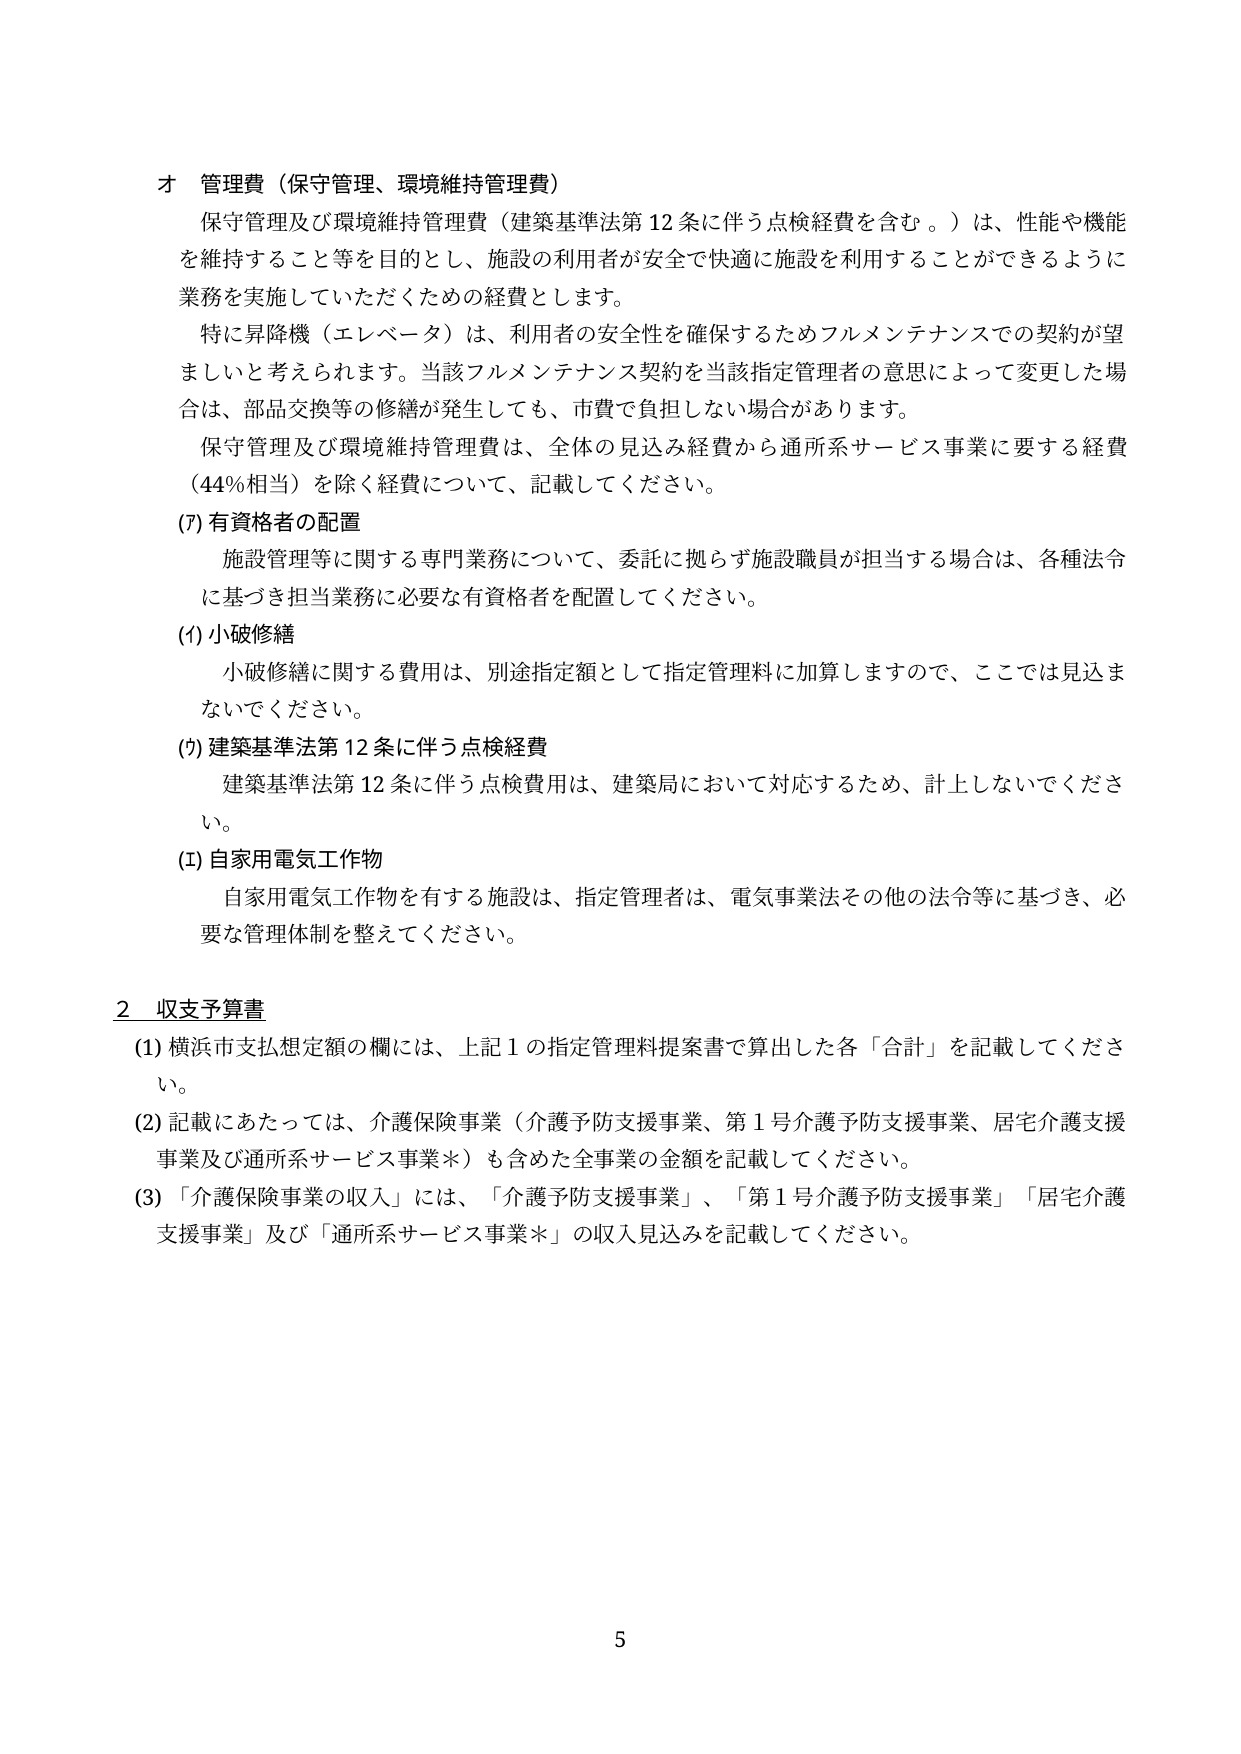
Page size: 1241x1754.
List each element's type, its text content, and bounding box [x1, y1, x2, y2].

text (ｱ) 有資格者の配置 [112, 502, 1128, 539]
text オ 管理費（保守管理、環境維持管理費） [112, 164, 1128, 202]
text 施設管理等に関する専門業務について、委託に拠らず施設職員が担当する場合は、各種法令に基づき担当業務に必要な有資格者を配置してください。 [200, 539, 1128, 614]
text 保守管理及び環境維持管理費（建築基準法第12条に伴う点検経費を含む 。）は、性能や機能を維持すること等を目的とし、施設の利用者が安全で快適に施設を利用することができるように業務を実施していただくための経費とします。 [178, 202, 1128, 314]
text (ｳ) 建築基準法第12条に伴う点検経費 [112, 727, 1128, 764]
text ２ 収支予算書 [112, 989, 1128, 1027]
text 特に昇降機（エレベータ）は、利用者の安全性を確保するためフルメンテナンスでの契約が望ましいと考えられます。当該フルメンテナンス契約を当該指定管理者の意思によって変更した場合は、部品交換等の修繕が発生しても、市費で負担しない場合があります。 [178, 314, 1128, 427]
text (2) 記載にあたっては、介護保険事業（介護予防支援事業、第１号介護予防支援事業、居宅介護支援事業及び通所系サービス事業＊）も含めた全事業の金額を記載してください。 [134, 1102, 1128, 1177]
text 自家用電気工作物を有する施設は、指定管理者は、電気事業法その他の法令等に基づき、必要な管理体制を整えてください。 [200, 877, 1128, 952]
text 保守管理及び環境維持管理費は、全体の見込み経費から通所系サービス事業に要する経費（44％相当）を除く経費について、記載してください。 [178, 427, 1128, 502]
text (ｲ) 小破修繕 [112, 614, 1128, 652]
text 小破修繕に関する費用は、別途指定額として指定管理料に加算しますので、ここでは見込まないでください。 [200, 652, 1128, 727]
text (3) 「介護保険事業の収入」には、「介護予防支援事業」、「第１号介護予防支援事業」「居宅介護支援事業」及び「通所系サービス事業＊」の収入見込みを記載してください。 [134, 1177, 1128, 1252]
text (ｴ) 自家用電気工作物 [112, 839, 1128, 877]
text 建築基準法第12条に伴う点検費用は、建築局において対応するため、計上しないでください。 [200, 764, 1128, 839]
text (1) 横浜市支払想定額の欄には、上記１の指定管理料提案書で算出した各「合計」を記載してください。 [134, 1027, 1128, 1102]
